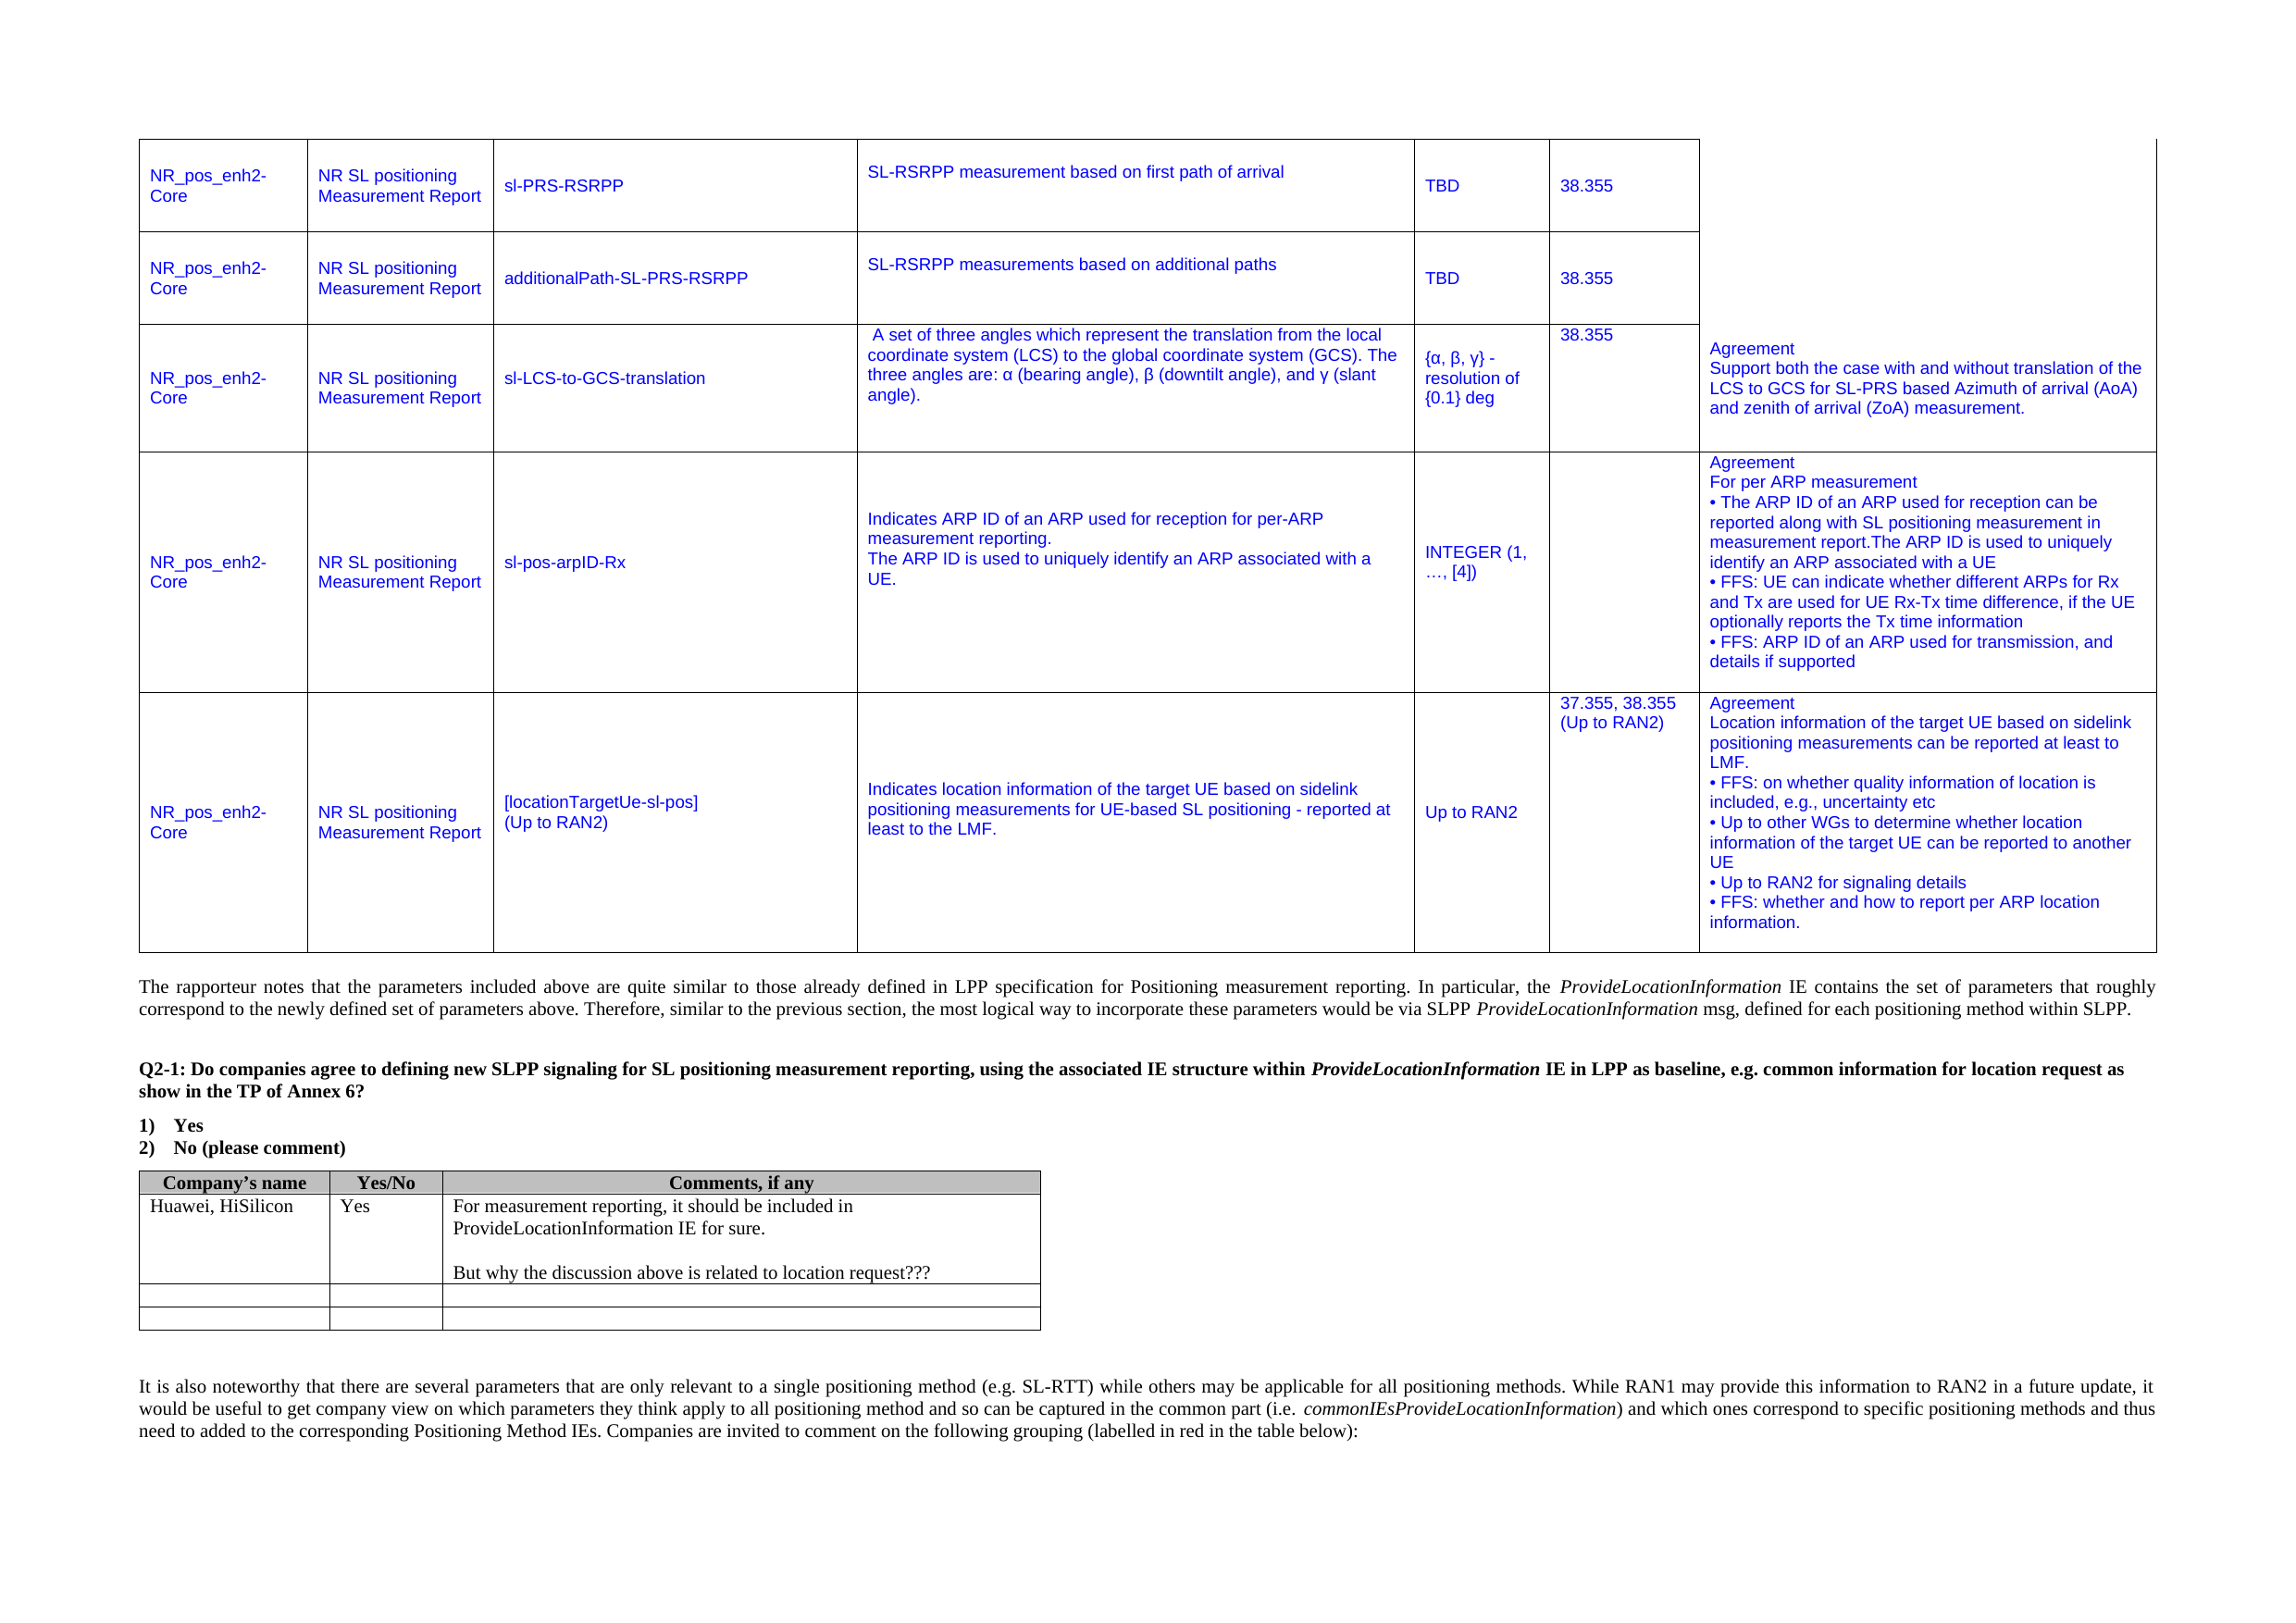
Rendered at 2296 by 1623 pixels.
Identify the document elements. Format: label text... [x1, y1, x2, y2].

table_cell Agreement For per ARP measurement • The ARP ID of an ARP used for reception can be reported along with SL positioning measurement in measurement report.The ARP ID is used to uniquely identify an ARP associated with a UE • FFS: UE can indicate whether different ARPs for Rx and Tx are used for UE Rx-Tx time difference, if the UE optionally reports the Tx time information • FFS: ARP ID of an ARP used for transmission, and details if supported [1700, 452, 2156, 691]
list It is also noteworthy that there are several parameters that are only relevant to a single positioning method (e.g. SL-RTT) while others may be applicable for all positioning methods. While RAN1 may provide this information to RAN2 in a future update, it would be useful to get company view on which parameters they think apply to all positioning method and so can be captured in the common part (i.e. commonIEsProvideLocationInformation) and which ones correspond to specific positioning methods and thus need to added to the corresponding Positioning Method IEs. Companies are invited to comment on the following grouping (labelled in red in the table below): [139, 1375, 2156, 1442]
text The rapporteur notes that the parameters included above are quite similar to those already defined in LPP specification for Positioning measurement reporting. In particular, the ProvideLocationInformation IE contains the set of parameters that roughly correspond to the newly defined set of parameters above. Therefore, similar to the previous section, the most logical way to incorporate these parameters would be via SLPP ProvideLocationInformation msg, defined for each positioning method within SLPP. [139, 975, 2156, 1020]
table_cell 38.355 [1550, 325, 1699, 452]
table_cell [330, 1307, 442, 1330]
table_header Yes/No [330, 1171, 442, 1193]
list Yes [139, 1114, 2156, 1136]
table_cell For measurement reporting, it should be included in ProvideLocationInformation IE for sure. But why the discussion above is related to location request??? [443, 1195, 1040, 1283]
table_cell NR SL positioning Measurement Report [308, 232, 493, 324]
table_cell NR_pos_enh2-Core [140, 232, 307, 324]
table_cell [140, 1307, 329, 1330]
table_cell sl-LCS-to-GCS-translation [494, 325, 857, 452]
table_cell Yes [330, 1195, 442, 1283]
table_cell NR SL positioning Measurement Report [308, 325, 493, 452]
table_cell NR_pos_enh2-Core [140, 452, 307, 691]
list No (please comment) [139, 1136, 2156, 1158]
table_cell 38.355 [1550, 140, 1699, 231]
table_cell NR_pos_enh2-Core [140, 140, 307, 231]
table_header Company’s name [140, 1171, 329, 1193]
table_cell {α, β, γ} - resolution of {0.1} deg [1415, 325, 1549, 452]
table_cell Agreement Location information of the target UE based on sidelink positioning measurements can be reported at least to LMF. • FFS: on whether quality information of location is included, e.g., uncertainty etc • Up to other WGs to determine whether location information of the target UE can be reported to another UE • Up to RAN2 for signaling details • FFS: whether and how to report per ARP location information. [1700, 693, 2156, 952]
table_cell 38.355 [1550, 232, 1699, 324]
table_cell Up to RAN2 [1415, 693, 1549, 952]
table_cell TBD [1415, 140, 1549, 231]
table_cell 37.355, 38.355 (Up to RAN2) [1550, 693, 1699, 952]
table_cell SL-RSRPP measurements based on additional paths [858, 232, 1414, 324]
text Q2-1: Do companies agree to defining new SLPP signaling for SL positioning measurement reporting, using the associated IE structure within ProvideLocationInformation IE in LPP as baseline, e.g. common information for location request as show in the TP of Annex 6? [139, 1058, 2156, 1102]
table_cell [140, 1284, 329, 1307]
table_cell sl-pos-arpID-Rx [494, 452, 857, 691]
table_cell A set of three angles which represent the translation from the local coordinate system (LCS) to the global coordinate system (GCS). The three angles are: α (bearing angle), β (downtilt angle), and γ (slant angle). [858, 325, 1414, 452]
table_header Comments, if any [443, 1171, 1040, 1193]
table_cell NR SL positioning Measurement Report [308, 452, 493, 691]
table_cell sl-PRS-RSRPP [494, 140, 857, 231]
table_cell [330, 1284, 442, 1307]
table_cell NR_pos_enh2-Core [140, 693, 307, 952]
table_cell Huawei, HiSilicon [140, 1195, 329, 1283]
table_cell SL-RSRPP measurement based on first path of arrival [858, 140, 1414, 231]
table_cell Agreement Support both the case with and without translation of the LCS to GCS for SL-PRS based Azimuth of arrival (AoA) and zenith of arrival (ZoA) measurement. [1700, 324, 2156, 452]
table_cell additionalPath-SL-PRS-RSRPP [494, 232, 857, 324]
table_cell [443, 1307, 1040, 1330]
table_cell Indicates ARP ID of an ARP used for reception for per-ARP measurement reporting. The ARP ID is used to uniquely identify an ARP associated with a UE. [858, 452, 1414, 691]
table_cell [locationTargetUe-sl-pos] (Up to RAN2) [494, 693, 857, 952]
table_cell [443, 1284, 1040, 1307]
table_cell INTEGER (1, …, [4]) [1415, 452, 1549, 691]
table_cell TBD [1415, 232, 1549, 324]
table_cell NR_pos_enh2-Core [140, 325, 307, 452]
table_cell [1550, 452, 1699, 691]
table_cell NR SL positioning Measurement Report [308, 693, 493, 952]
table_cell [308, 140, 493, 231]
table_cell Indicates location information of the target UE based on sidelink positioning measurements for UE-based SL positioning - reported at least to the LMF. [858, 693, 1414, 952]
